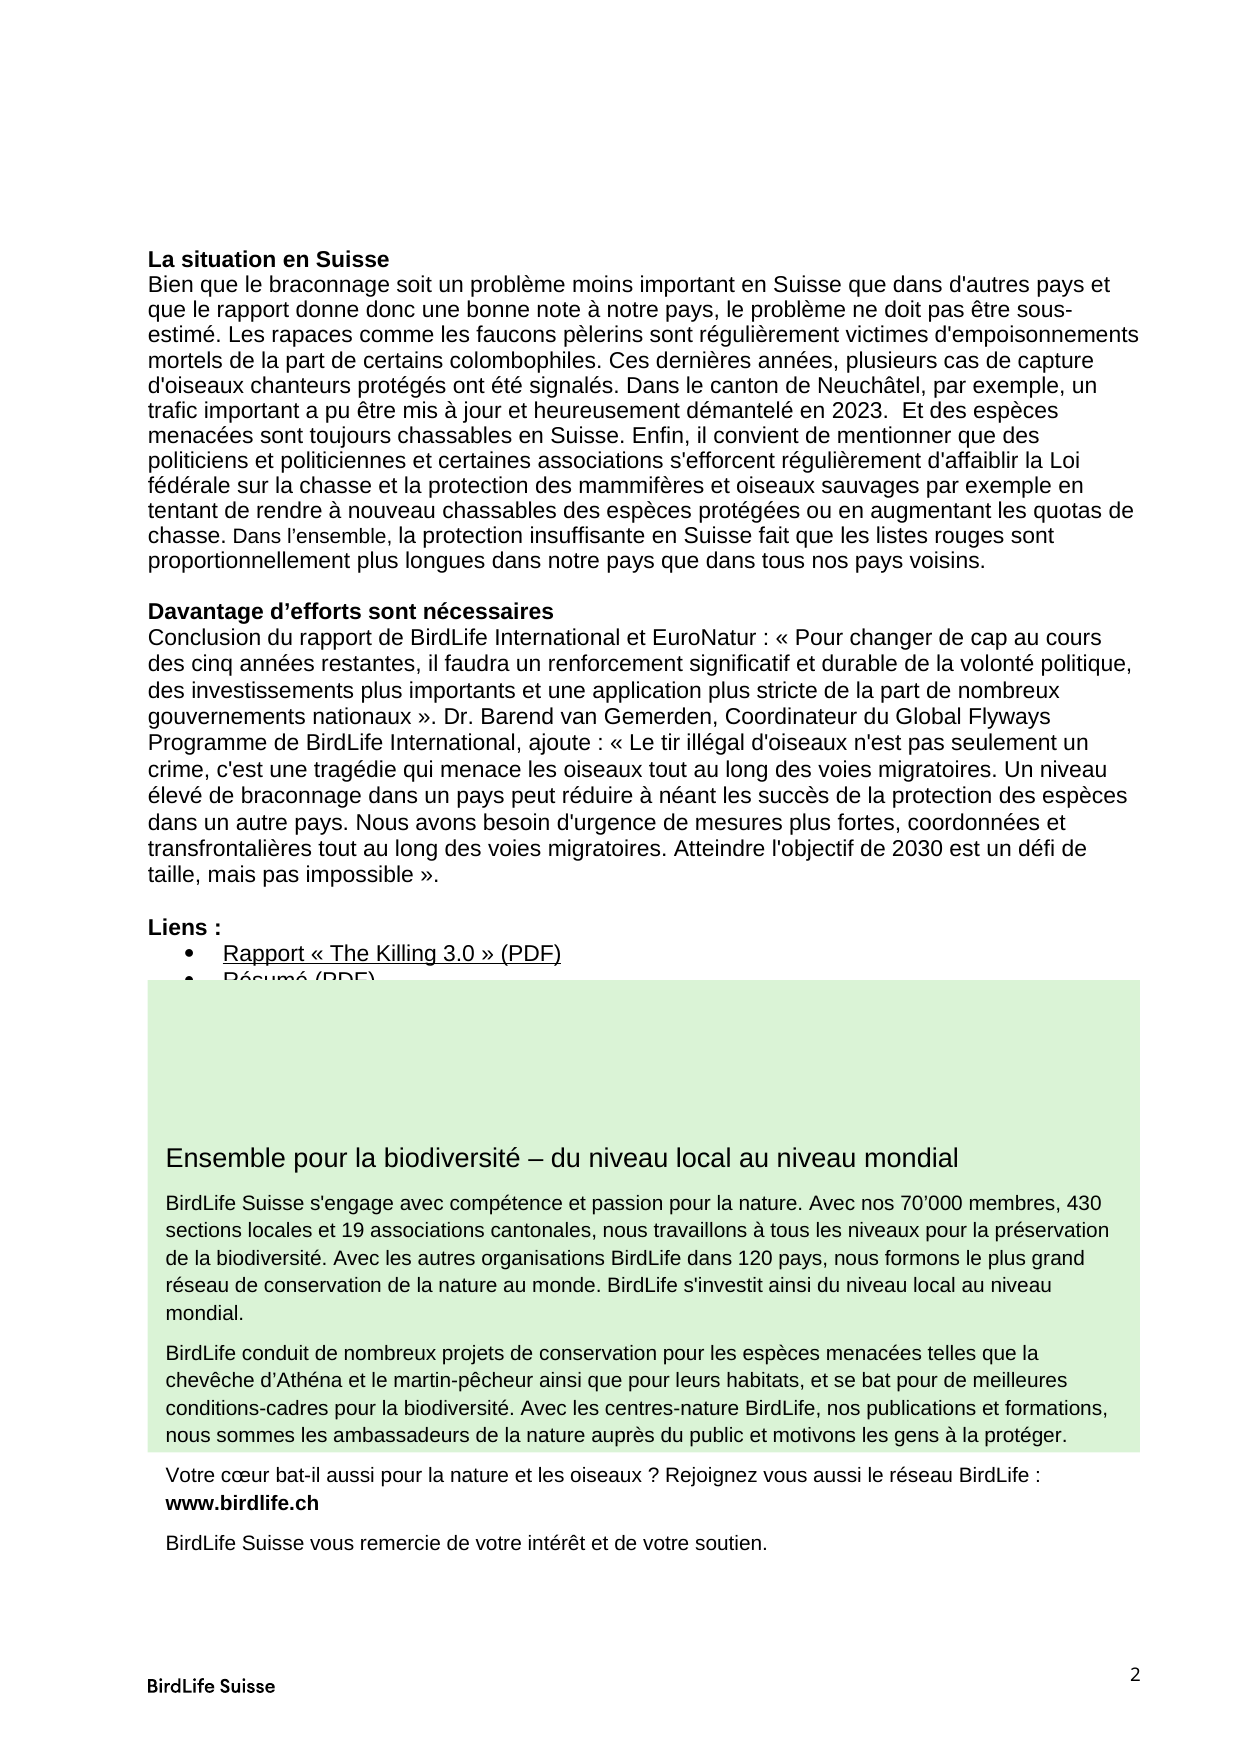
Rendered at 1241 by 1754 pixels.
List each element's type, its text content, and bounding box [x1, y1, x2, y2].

list Rapport « The Killing 3.0 » (PDF) [185, 940, 1140, 967]
text Bien que le braconnage soit un problème moins important en Suisse que dans d'autres pays et que le rapport donne donc une bonne note à notre pays, le problème ne doit pas être sous-estimé. Les rapaces comme les faucons pèlerins sont régulièrement victimes d'empoisonnements mortels de la part de certains colombophiles. Ces dernières années, plusieurs cas de capture d'oiseaux chanteurs protégés ont été signalés. Dans le canton de Neuchâtel, par exemple, un trafic important a pu être mis à jour et heureusement démantelé en 2023. Et des espèces menacées sont toujours chassables en Suisse. Enfin, il convient de mentionner que des politiciens et politiciennes et certaines associations s'efforcent régulièrement d'affaiblir la Loi fédérale sur la chasse et la protection des mammifères et oiseaux sauvages par exemple en tentant de rendre à nouveau chassables des espèces protégées ou en augmentant les quotas de chasse. Dans l’ensemble, la protection insuffisante en Suisse fait que les listes rouges sont proportionnellement plus longues dans notre pays que dans tous nos pays voisins. Davantage d’efforts sont nécessaires [148, 273, 1140, 624]
text La situation en Suisse [148, 248, 1140, 273]
text Liens : [148, 914, 1140, 940]
text Conclusion du rapport de BirdLife International et EuroNatur : « Pour changer de cap au cours des cinq années restantes, il faudra un renforcement significatif et durable de la volonté politique, des investissements plus importants et une application plus stricte de la part de nombreux gouvernements nationaux ». Dr. Barend van Gemerden, Coordinateur du Global Flyways Programme de BirdLife International, ajoute : « Le tir illégal d'oiseaux n'est pas seulement un crime, c'est une tragédie qui menace les oiseaux tout au long des voies migratoires. Un niveau élevé de braconnage dans un pays peut réduire à néant les succès de la protection des espèces dans un autre pays. Nous avons besoin d'urgence de mesures plus fortes, coordonnées et transfrontalières tout au long des voies migratoires. Atteindre l'objectif de 2030 est un défi de taille, mais pas impossible ». [148, 624, 1140, 887]
list Résumé (PDF) [185, 967, 1140, 980]
